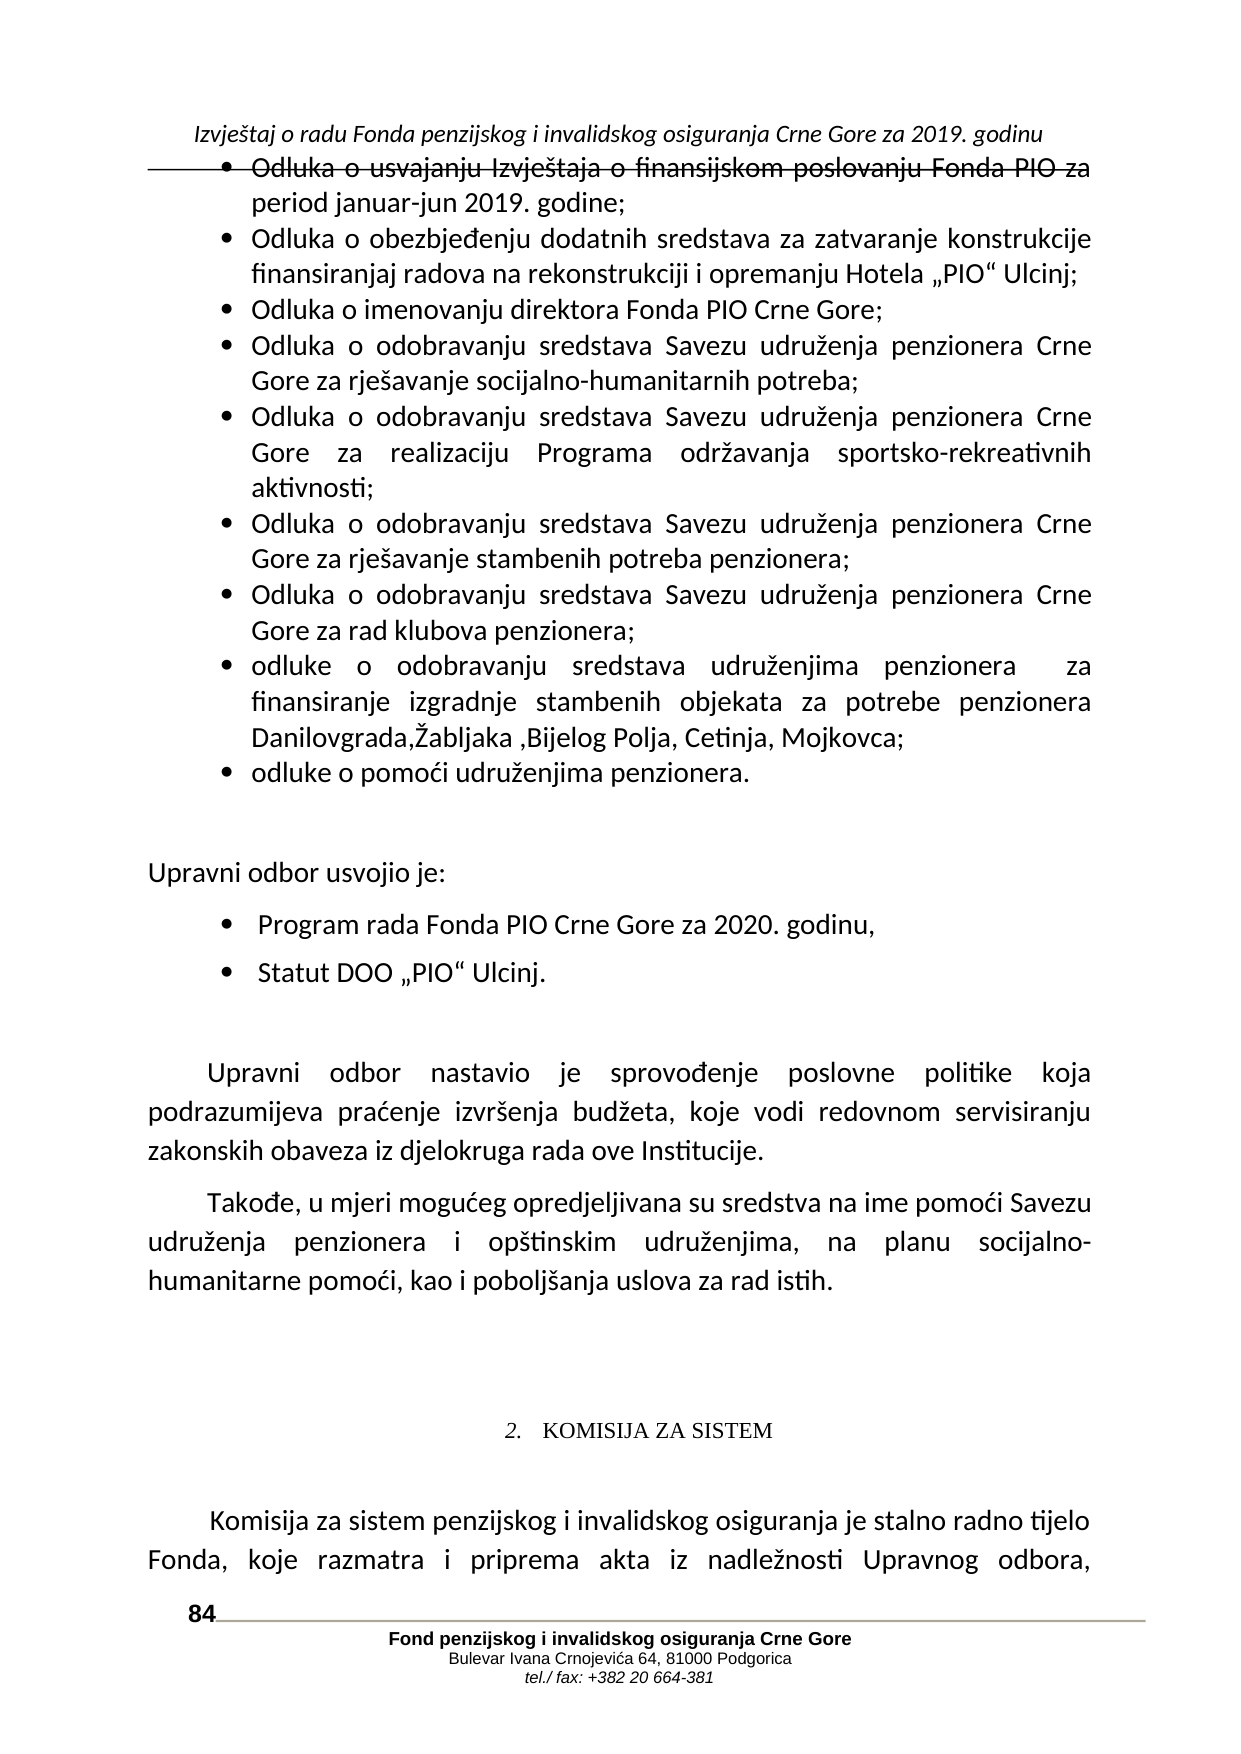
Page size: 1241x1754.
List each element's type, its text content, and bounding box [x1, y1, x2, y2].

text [148, 1502, 1092, 1577]
list Odluka o odobravanju sredstava Savezu udruženja penzionera Crne Gore za rješavanje stambenih potreba penzionera; [222, 505, 1092, 576]
list Odluka o imenovanju direktora Fonda PIO Crne Gore; [222, 291, 1092, 327]
list Odluka o odobravanju sredstava Savezu udruženja penzionera Crne Gore za rješavanje socijalno-humanitarnih potreba; [222, 327, 1092, 398]
list Odluka o odobravanju sredstava Savezu udruženja penzionera Crne Gore za realizaciju Programa održavanja sportsko-rekreativnih aktivnosti; [222, 398, 1092, 505]
list Odluka o obezbjeđenju dodatnih sredstava za zatvaranje konstrukcije finansiranjaj radova na rekonstrukciji i opremanju Hotela „PIO“ Ulcinj; [222, 220, 1092, 291]
list Program rada Fonda PIO Crne Gore za 2020. godinu, [222, 906, 1092, 941]
text Upravni odbor nastavio je sprovođenje poslovne politike koja podrazumijeva praćenje izvršenja budžeta, koje vodi redovnom servisiranju zakonskih obaveza iz djelokruga rada ove Institucije. [148, 1054, 1092, 1168]
list odluke o pomoći udruženjima penzionera. [222, 754, 1092, 790]
text Takođe, u mjeri mogućeg opredjeljivana su sredstva na ime pomoći Savezu udruženja penzionera i opštinskim udruženjima, na planu socijalno-humanitarne pomoći, kao i poboljšanja uslova za rad istih. [148, 1184, 1092, 1298]
subtitle KOMISIJA ZA SISTEM [185, 1417, 1092, 1443]
list Odluka o odobravanju sredstava Savezu udruženja penzionera Crne Gore za rad klubova penzionera; [222, 576, 1092, 647]
text Upravni odbor usvojio je: [148, 854, 1092, 890]
list Odluka o usvajanju Izvještaja o finansijskom poslovanju Fonda PIO za period januar-jun 2019. godine; [222, 149, 1092, 220]
list odluke o odobravanju sredstava udruženjima penzionera za finansiranje izgradnje stambenih objekata za potrebe penzionera Danilovgrada,Žabljaka ,Bijelog Polja, Cetinja, Mojkovca; [222, 647, 1092, 754]
list Statut DOO „PIO“ Ulcinj. [222, 954, 1092, 989]
